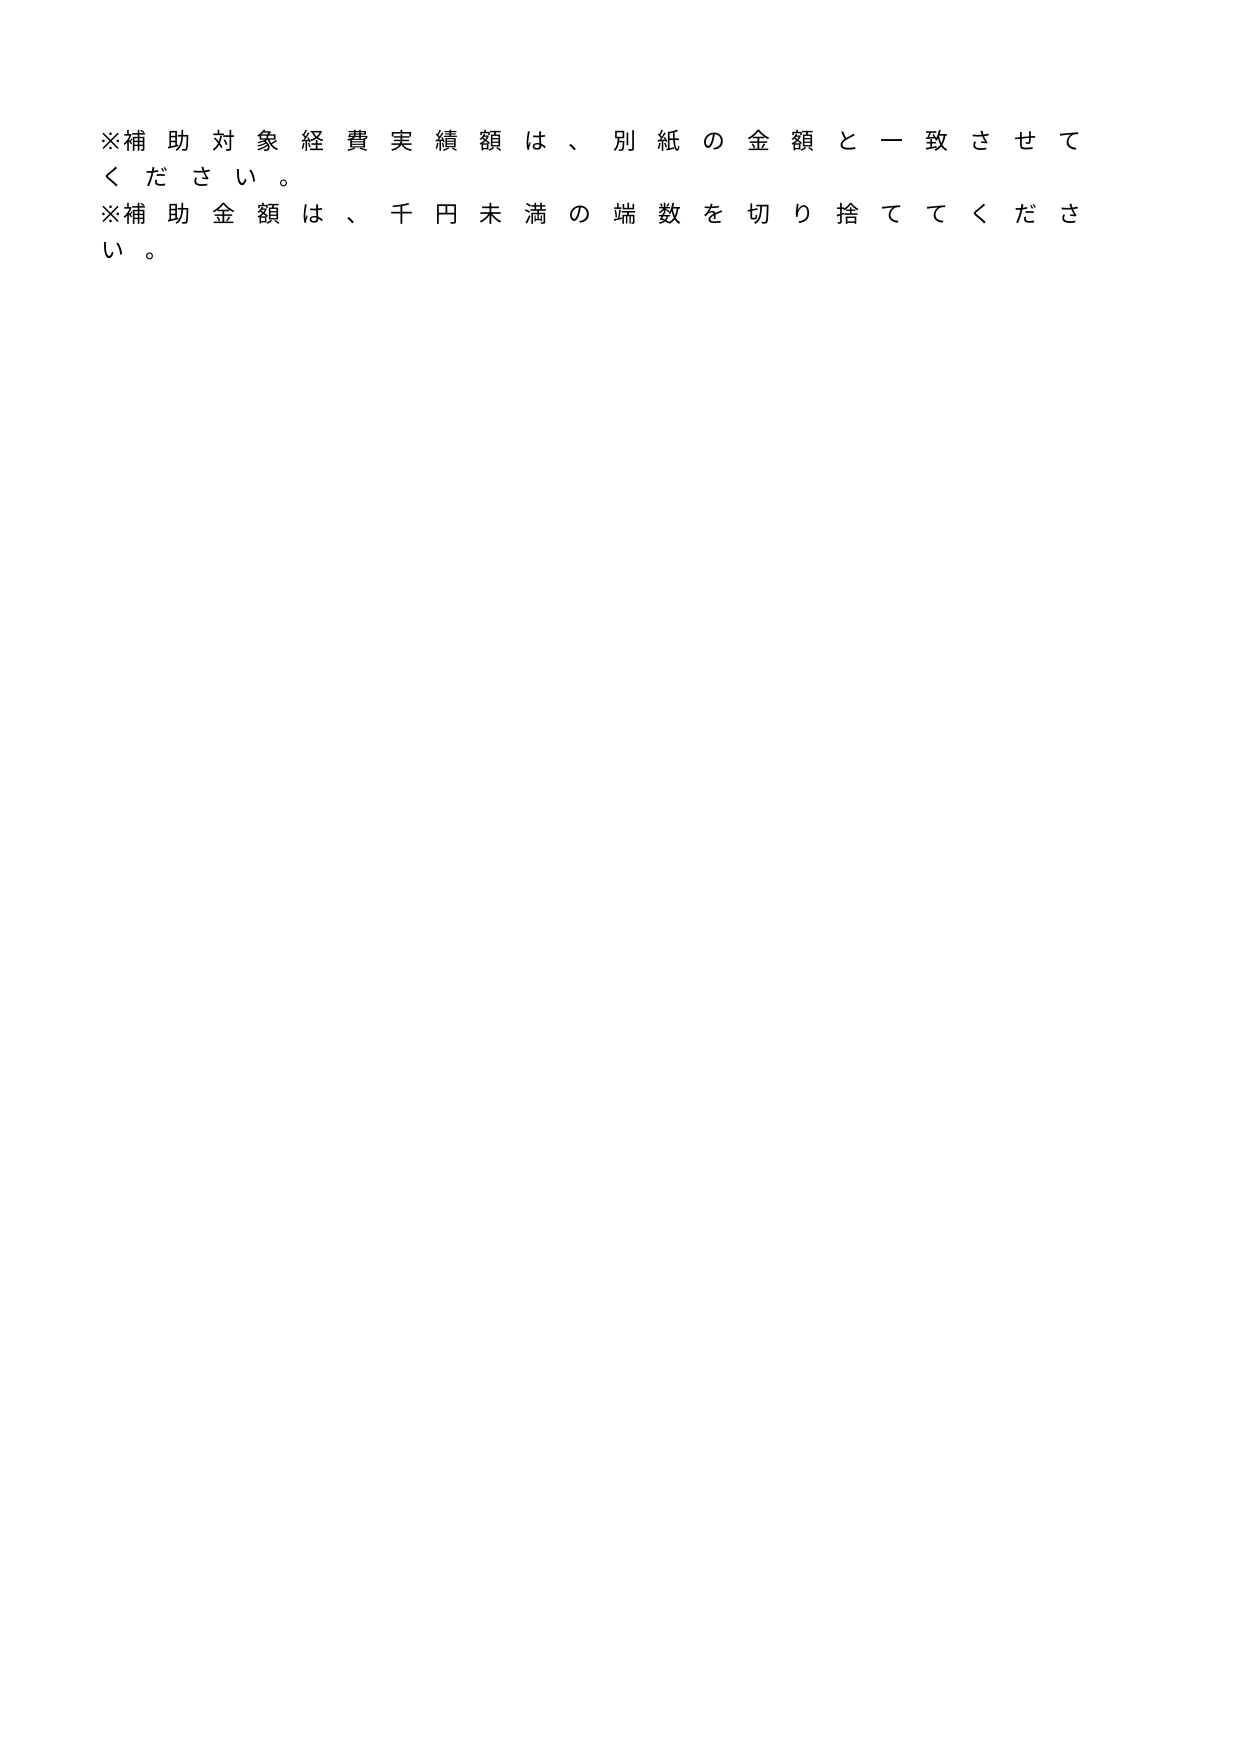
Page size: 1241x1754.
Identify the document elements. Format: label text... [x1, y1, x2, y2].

text ※補助対象経費実績額は、別紙の金額と一致させてください。 [86, 121, 1126, 194]
text ※補助金額は、千円未満の端数を切り捨ててください。 [86, 194, 1126, 267]
